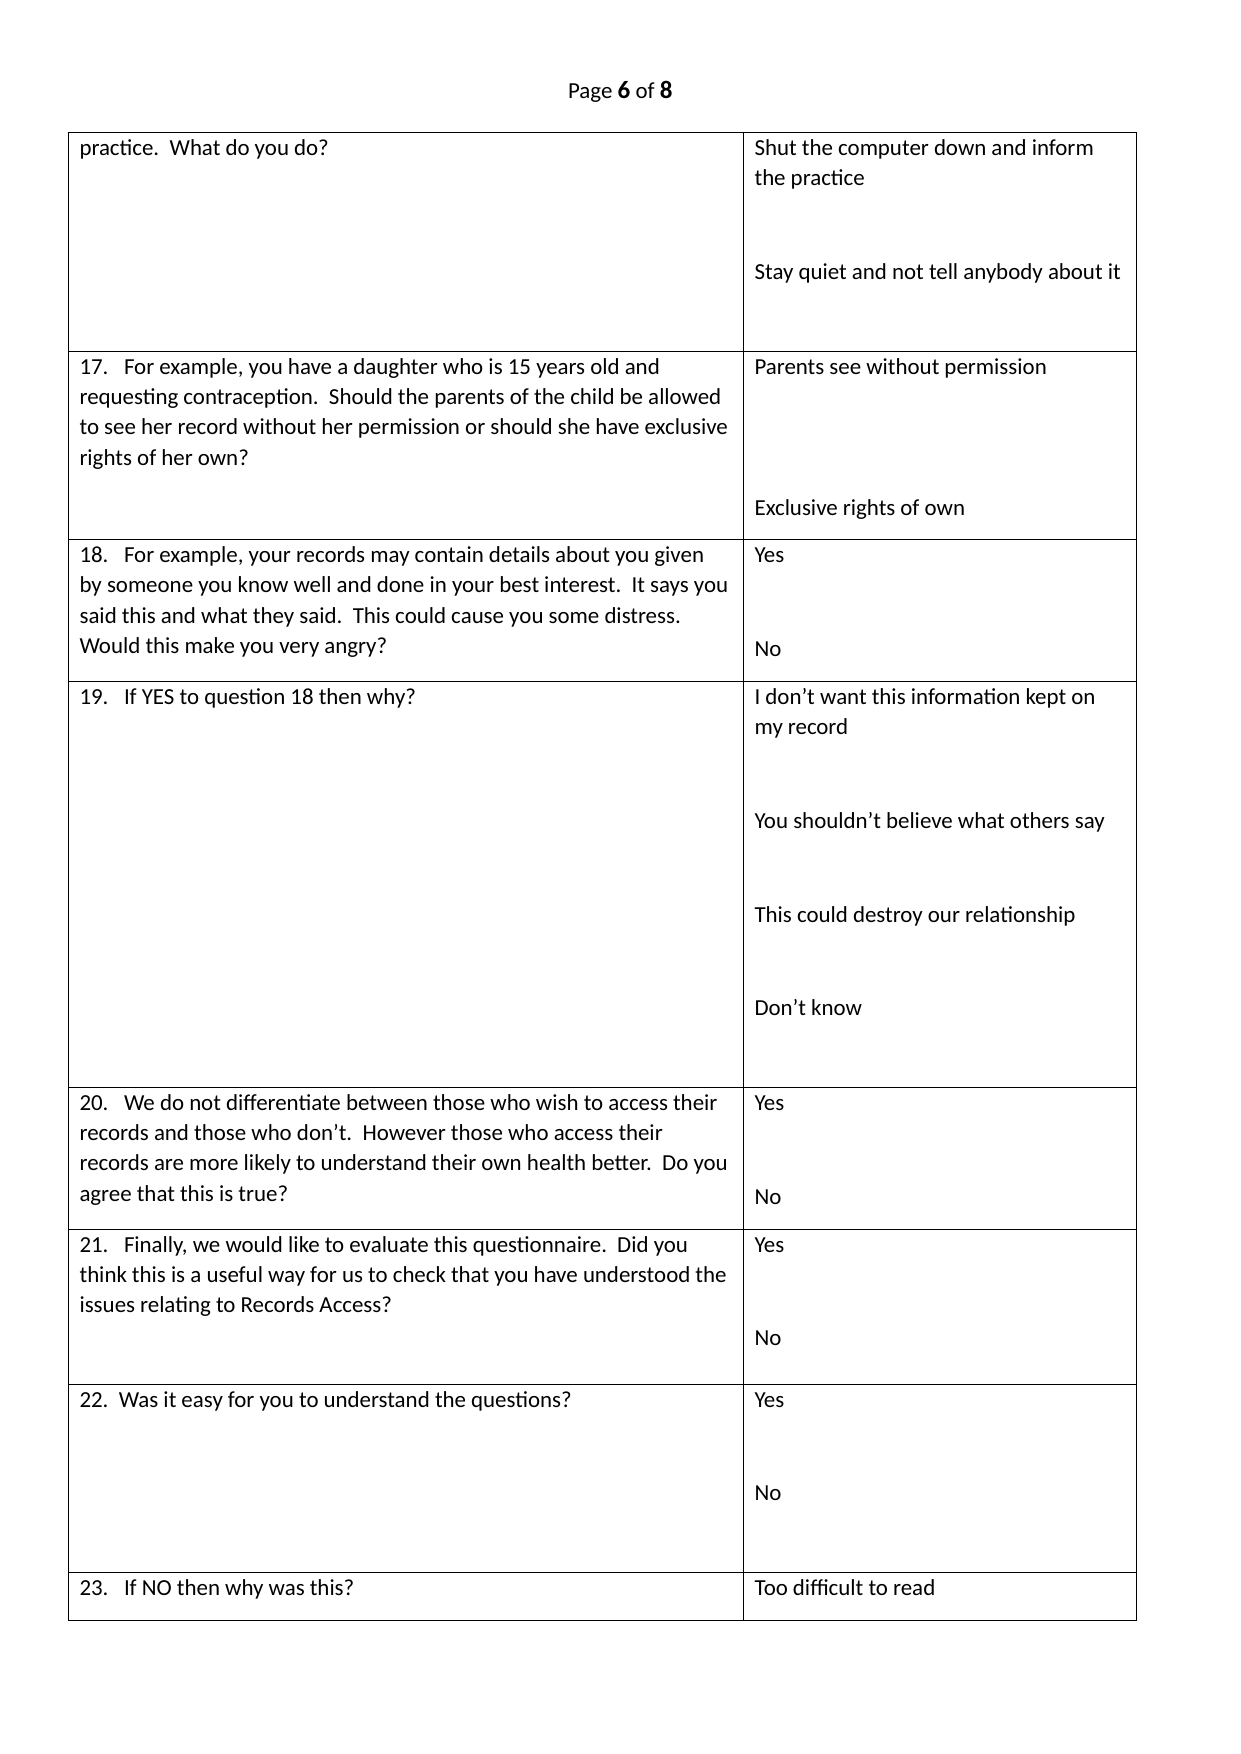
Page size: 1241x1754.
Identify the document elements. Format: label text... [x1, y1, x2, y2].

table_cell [744, 133, 1136, 351]
table_cell 21. Finally, we would like to evaluate this questionnaire. Did you think this is a useful way for us to check that you have understood the issues relating to Records Access? [69, 1230, 743, 1384]
table_cell Yes No [744, 1385, 1136, 1572]
table_cell 22. Was it easy for you to understand the questions? [69, 1385, 743, 1572]
table_cell Yes No [744, 1088, 1136, 1229]
table_cell 19. If YES to question 18 then why? [69, 682, 743, 1087]
table_cell 20. We do not differentiate between those who wish to access their records and those who don’t. However those who access their records are more likely to understand their own health better. Do you agree that this is true? [69, 1088, 743, 1229]
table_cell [69, 133, 743, 351]
table_cell Yes No [744, 1230, 1136, 1384]
table_cell I don’t want this information kept on my record You shouldn’t believe what others say This could destroy our relationship Don’t know [744, 682, 1136, 1087]
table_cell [744, 1573, 1136, 1620]
table_cell Yes No [744, 540, 1136, 681]
table_cell 18. For example, your records may contain details about you given by someone you know well and done in your best interest. It says you said this and what they said. This could cause you some distress. Would this make you very angry? [69, 540, 743, 681]
table_cell 17. For example, you have a daughter who is 15 years old and requesting contraception. Should the parents of the child be allowed to see her record without her permission or should she have exclusive rights of her own? [69, 352, 743, 539]
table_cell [69, 1573, 743, 1620]
table_cell Parents see without permission Exclusive rights of own [744, 352, 1136, 539]
